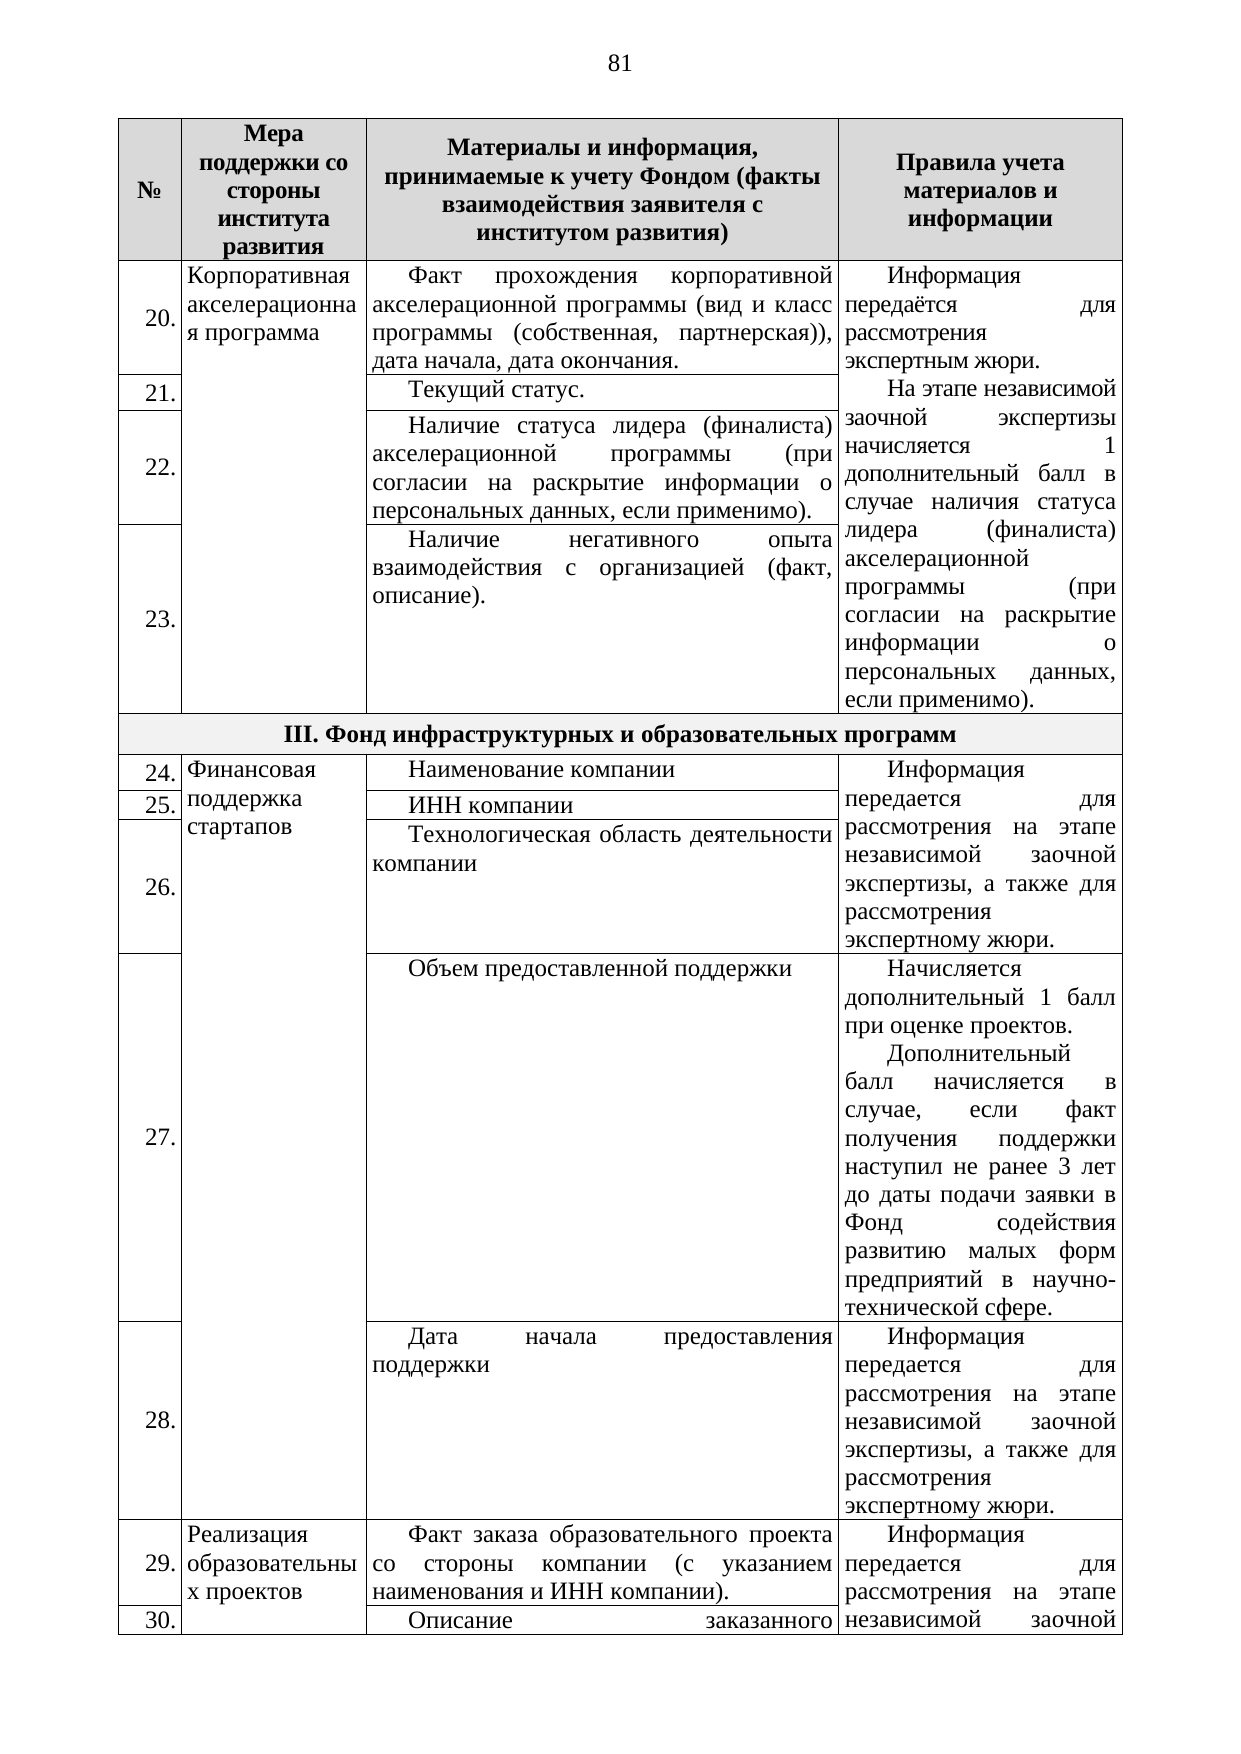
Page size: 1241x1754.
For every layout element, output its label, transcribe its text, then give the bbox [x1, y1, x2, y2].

table_cell Наличие негативного опыта взаимодействия с организацией (факт, описание). [367, 525, 838, 713]
table_header № [119, 119, 181, 260]
table_header Мера поддержки со стороны института развития [182, 119, 366, 260]
table_cell Факт заказа образовательного проекта со стороны компании (с указанием наименования и ИНН компании). [367, 1520, 838, 1605]
table_cell Реализация образовательных проектов [182, 1520, 366, 1634]
table_cell [119, 1520, 181, 1605]
table_cell [119, 755, 181, 790]
table_header Материалы и информация, принимаемые к учету Фондом (факты взаимодействия заявителя с институтом развития) [367, 119, 838, 260]
table_cell Дата начала предоставления поддержки [367, 1322, 838, 1519]
table_cell Информация передаётся для рассмотрения экспертным жюри. На этапе независимой заочной экспертизы начисляется 1 дополнительный балл в случае наличия статуса лидера (финалиста) акселерационной программы (при согласии на раскрытие информации о персональных данных, если применимо). [839, 261, 1122, 713]
table_header Правила учета материалов и информации [839, 119, 1122, 260]
table_cell [119, 261, 181, 374]
table_cell Информация передается для рассмотрения на этапе независимой заочной экспертизы, а также для рассмотрения экспертному жюри. [839, 1520, 1122, 1634]
table_cell [119, 1606, 181, 1634]
table_cell Текущий статус. [367, 375, 838, 410]
table_cell [119, 791, 181, 819]
table_cell Технологическая область деятельности компании [367, 820, 838, 953]
table_cell [119, 525, 181, 713]
table_cell ИНН компании [367, 791, 838, 819]
table_cell III. Фонд инфраструктурных и образовательных программ [119, 714, 1122, 754]
table_cell Начисляется дополнительный 1 балл при оценке проектов. Дополнительный балл начисляется в случае, если факт получения поддержки наступил не ранее 3 лет до даты подачи заявки в Фонд содействия развитию малых форм предприятий в научно-технической сфере. [839, 954, 1122, 1321]
table_cell Корпоративная акселерационная программа [182, 261, 366, 713]
table_cell Финансовая поддержка стартапов [182, 755, 366, 1519]
table_cell Наличие статуса лидера (финалиста) акселерационной программы (при согласии на раскрытие информации о персональных данных, если применимо). [367, 411, 838, 524]
table_cell Наименование компании [367, 755, 838, 790]
table_cell Информация передается для рассмотрения на этапе независимой заочной экспертизы, а также для рассмотрения экспертному жюри. [839, 1322, 1122, 1519]
table_cell [119, 411, 181, 524]
table_cell [119, 820, 181, 953]
table_cell Информация передается для рассмотрения на этапе независимой заочной экспертизы, а также для рассмотрения экспертному жюри. [839, 755, 1122, 953]
table_cell Объем предоставленной поддержки [367, 954, 838, 1321]
table_cell Факт прохождения корпоративной акселерационной программы (вид и класс программы (собственная, партнерская)), дата начала, дата окончания. [367, 261, 838, 374]
table_cell [119, 954, 181, 1321]
table_cell Описание заказанного образовательного проекта. [367, 1606, 838, 1634]
table_cell [119, 375, 181, 410]
table_cell [119, 1322, 181, 1519]
